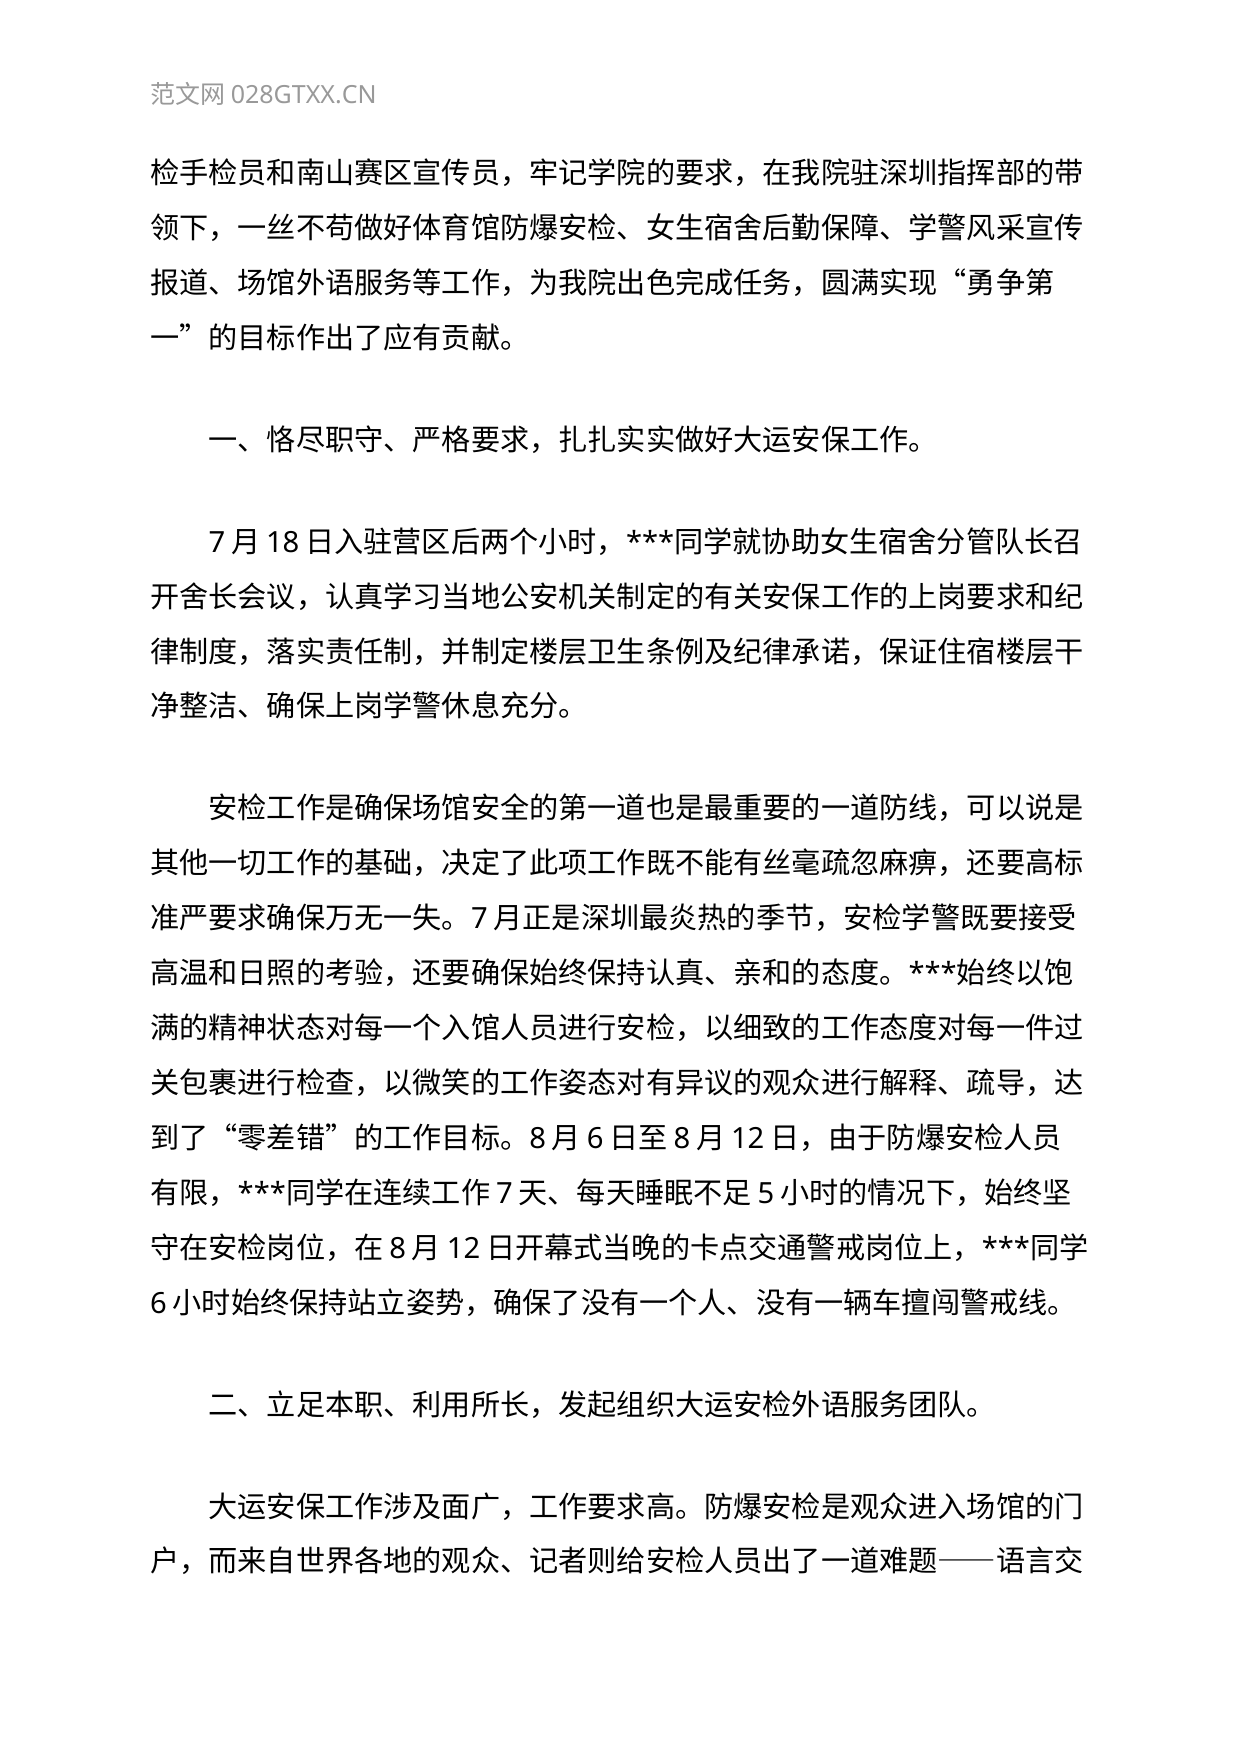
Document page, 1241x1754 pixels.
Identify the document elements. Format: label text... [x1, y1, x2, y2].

text 安检工作是确保场馆安全的第一道也是最重要的一道防线，可以说是其他一切工作的基础，决定了此项工作既不能有丝毫疏忽麻痹，还要高标准严要求确保万无一失。7月正是深圳最炎热的季节，安检学警既要接受高温和日照的考验，还要确保始终保持认真、亲和的态度。***始终以饱满的精神状态对每一个入馆人员进行安检，以细致的工作态度对每一件过关包裹进行检查，以微笑的工作姿态对有异议的观众进行解释、疏导，达到了“零差错”的工作目标。8月6日至8月12日，由于防爆安检人员有限，***同学在连续工作7天、每天睡眠不足5小时的情况下，始终坚守在安检岗位，在8月12日开幕式当晚的卡点交通警戒岗位上，***同学6小时始终保持站立姿势，确保了没有一个人、没有一辆车擅闯警戒线。 [150, 785, 1090, 1322]
text 二、立足本职、利用所长，发起组织大运安检外语服务团队。 [150, 1381, 1090, 1424]
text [150, 1483, 1090, 1580]
text 7月18日入驻营区后两个小时，***同学就协助女生宿舍分管队长召开舍长会议，认真学习当地公安机关制定的有关安保工作的上岗要求和纪律制度，落实责任制，并制定楼层卫生条例及纪律承诺，保证住宿楼层干净整洁、确保上岗学警休息充分。 [150, 518, 1090, 725]
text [150, 150, 1090, 357]
text 一、恪尽职守、严格要求，扎扎实实做好大运安保工作。 [150, 416, 1090, 459]
